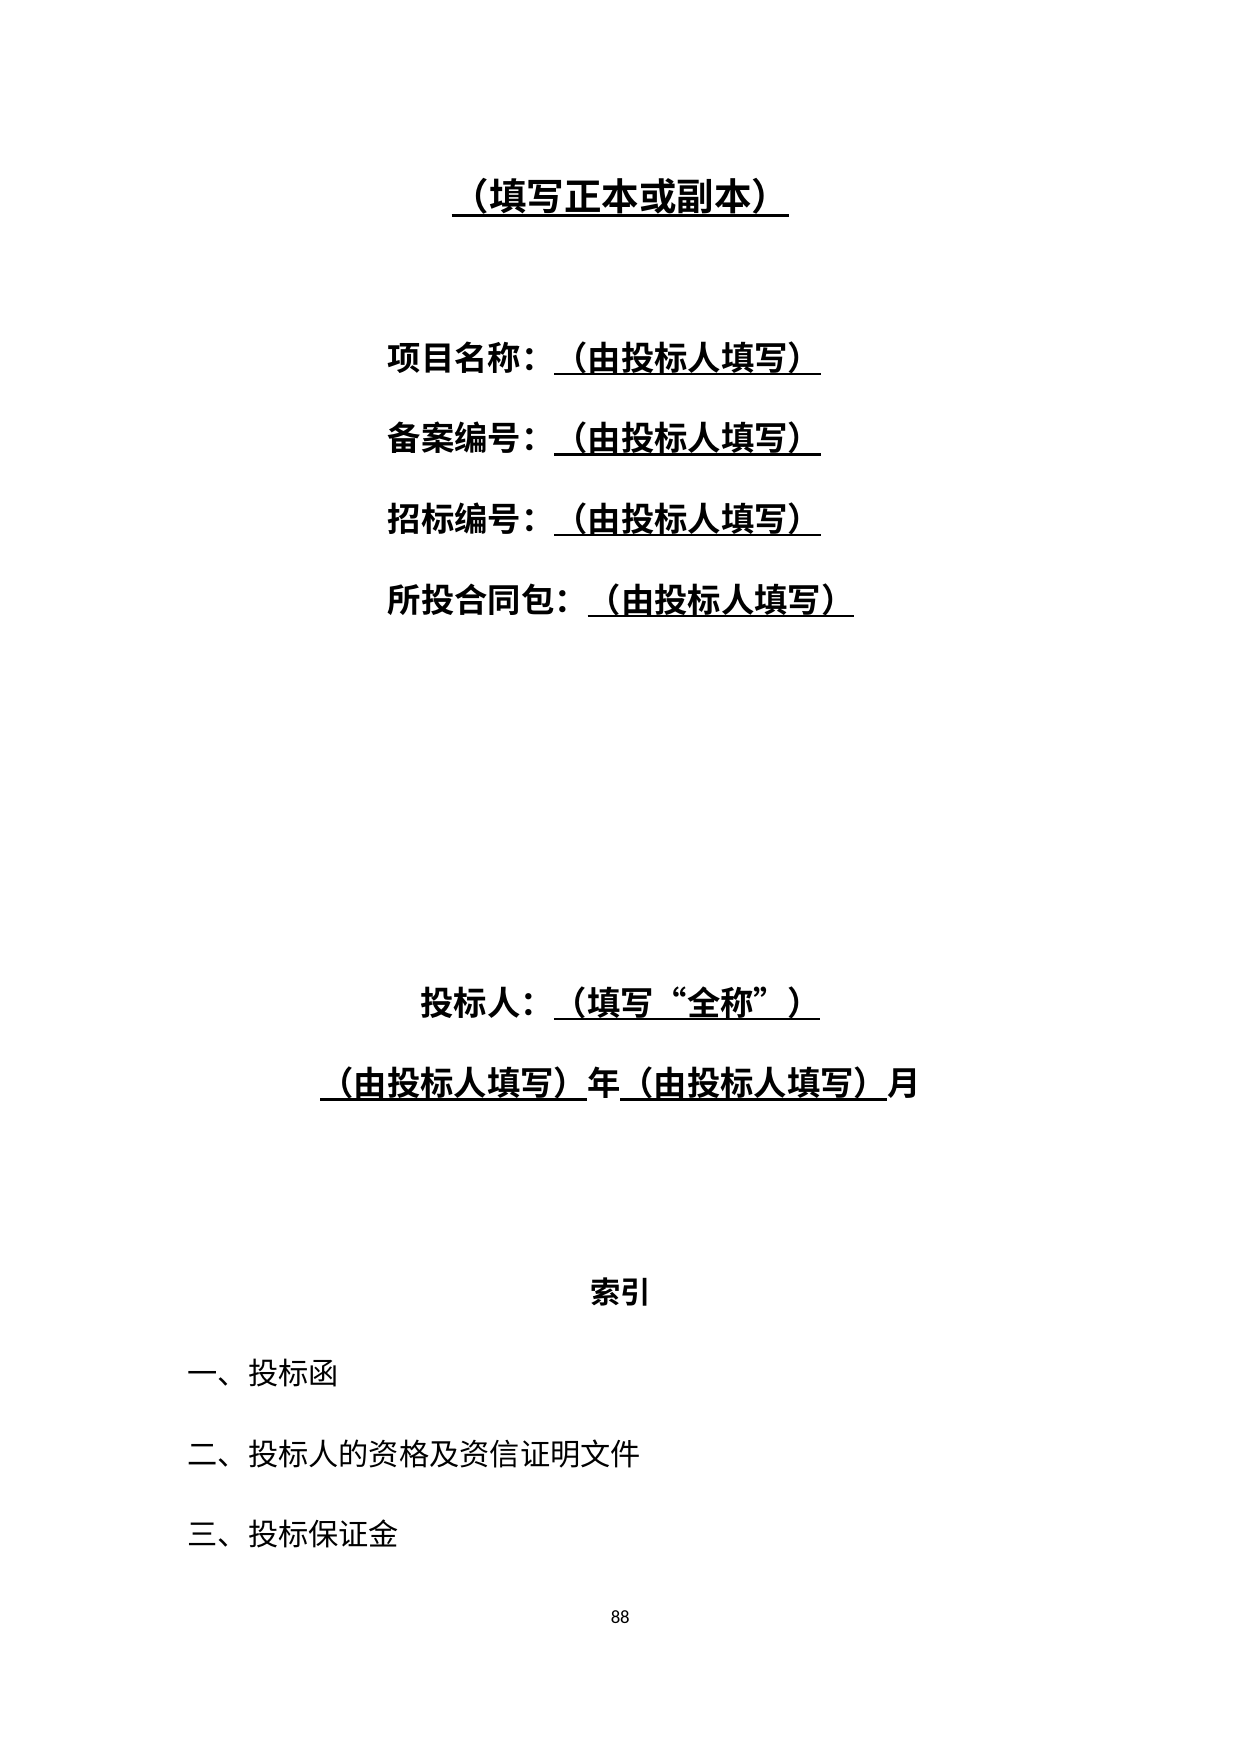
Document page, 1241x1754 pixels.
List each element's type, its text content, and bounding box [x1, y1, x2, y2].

text （填写正本或副本） [187, 162, 1053, 227]
text 索引 [187, 1226, 1053, 1323]
text 一、投标函 [187, 1339, 1053, 1404]
text 招标编号：（由投标人填写） [187, 484, 1053, 549]
text 备案编号：（由投标人填写） [187, 404, 1053, 469]
text 三、投标保证金 [187, 1500, 1053, 1565]
text 所投合同包：（由投标人填写） [187, 565, 1053, 630]
text 项目名称：（由投标人填写） [187, 323, 1053, 388]
text （由投标人填写）年（由投标人填写）月 [187, 1049, 1053, 1114]
text 投标人：（填写“全称”） [187, 968, 1053, 1033]
text 二、投标人的资格及资信证明文件 [187, 1419, 1053, 1484]
